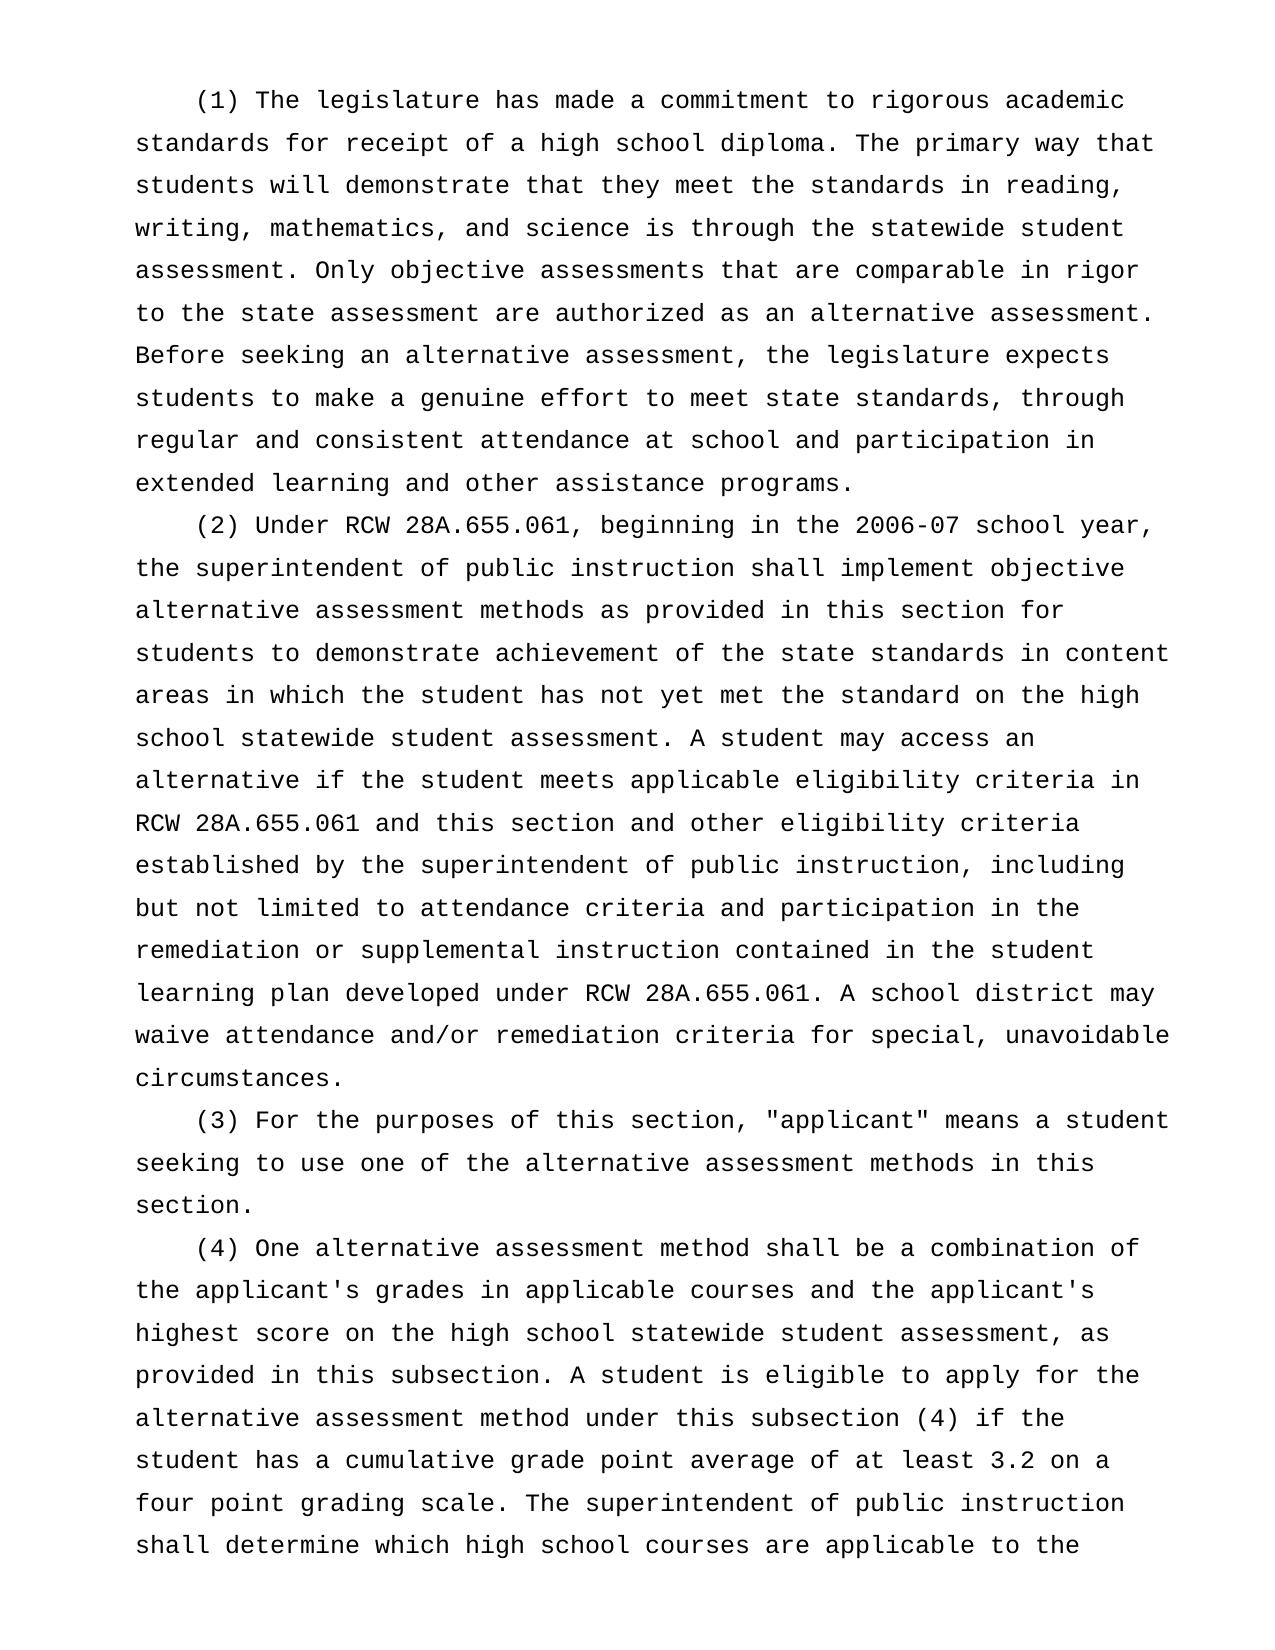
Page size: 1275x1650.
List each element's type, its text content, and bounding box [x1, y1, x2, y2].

text (2) Under RCW 28A.655.061, beginning in the 2006-07 school year, the superintendent of public instruction shall implement objective alternative assessment methods as provided in this section for students to demonstrate achievement of the state standards in content areas in which the student has not yet met the standard on the high school statewide student assessment. A student may access an alternative if the student meets applicable eligibility criteria in RCW 28A.655.061 and this section and other eligibility criteria established by the superintendent of public instruction, including but not limited to attendance criteria and participation in the remediation or supplemental instruction contained in the student learning plan developed under RCW 28A.655.061. A school district may waive attendance and/or remediation criteria for special, unavoidable circumstances. [135, 500, 1170, 1095]
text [135, 1222, 1170, 1562]
text (1) The legislature has made a commitment to rigorous academic standards for receipt of a high school diploma. The primary way that students will demonstrate that they meet the standards in reading, writing, mathematics, and science is through the statewide student assessment. Only objective assessments that are comparable in rigor to the state assessment are authorized as an alternative assessment. Before seeking an alternative assessment, the legislature expects students to make a genuine effort to meet state standards, through regular and consistent attendance at school and participation in extended learning and other assistance programs. [135, 75, 1170, 500]
text (3) For the purposes of this section, "applicant" means a student seeking to use one of the alternative assessment methods in this section. [135, 1095, 1170, 1222]
